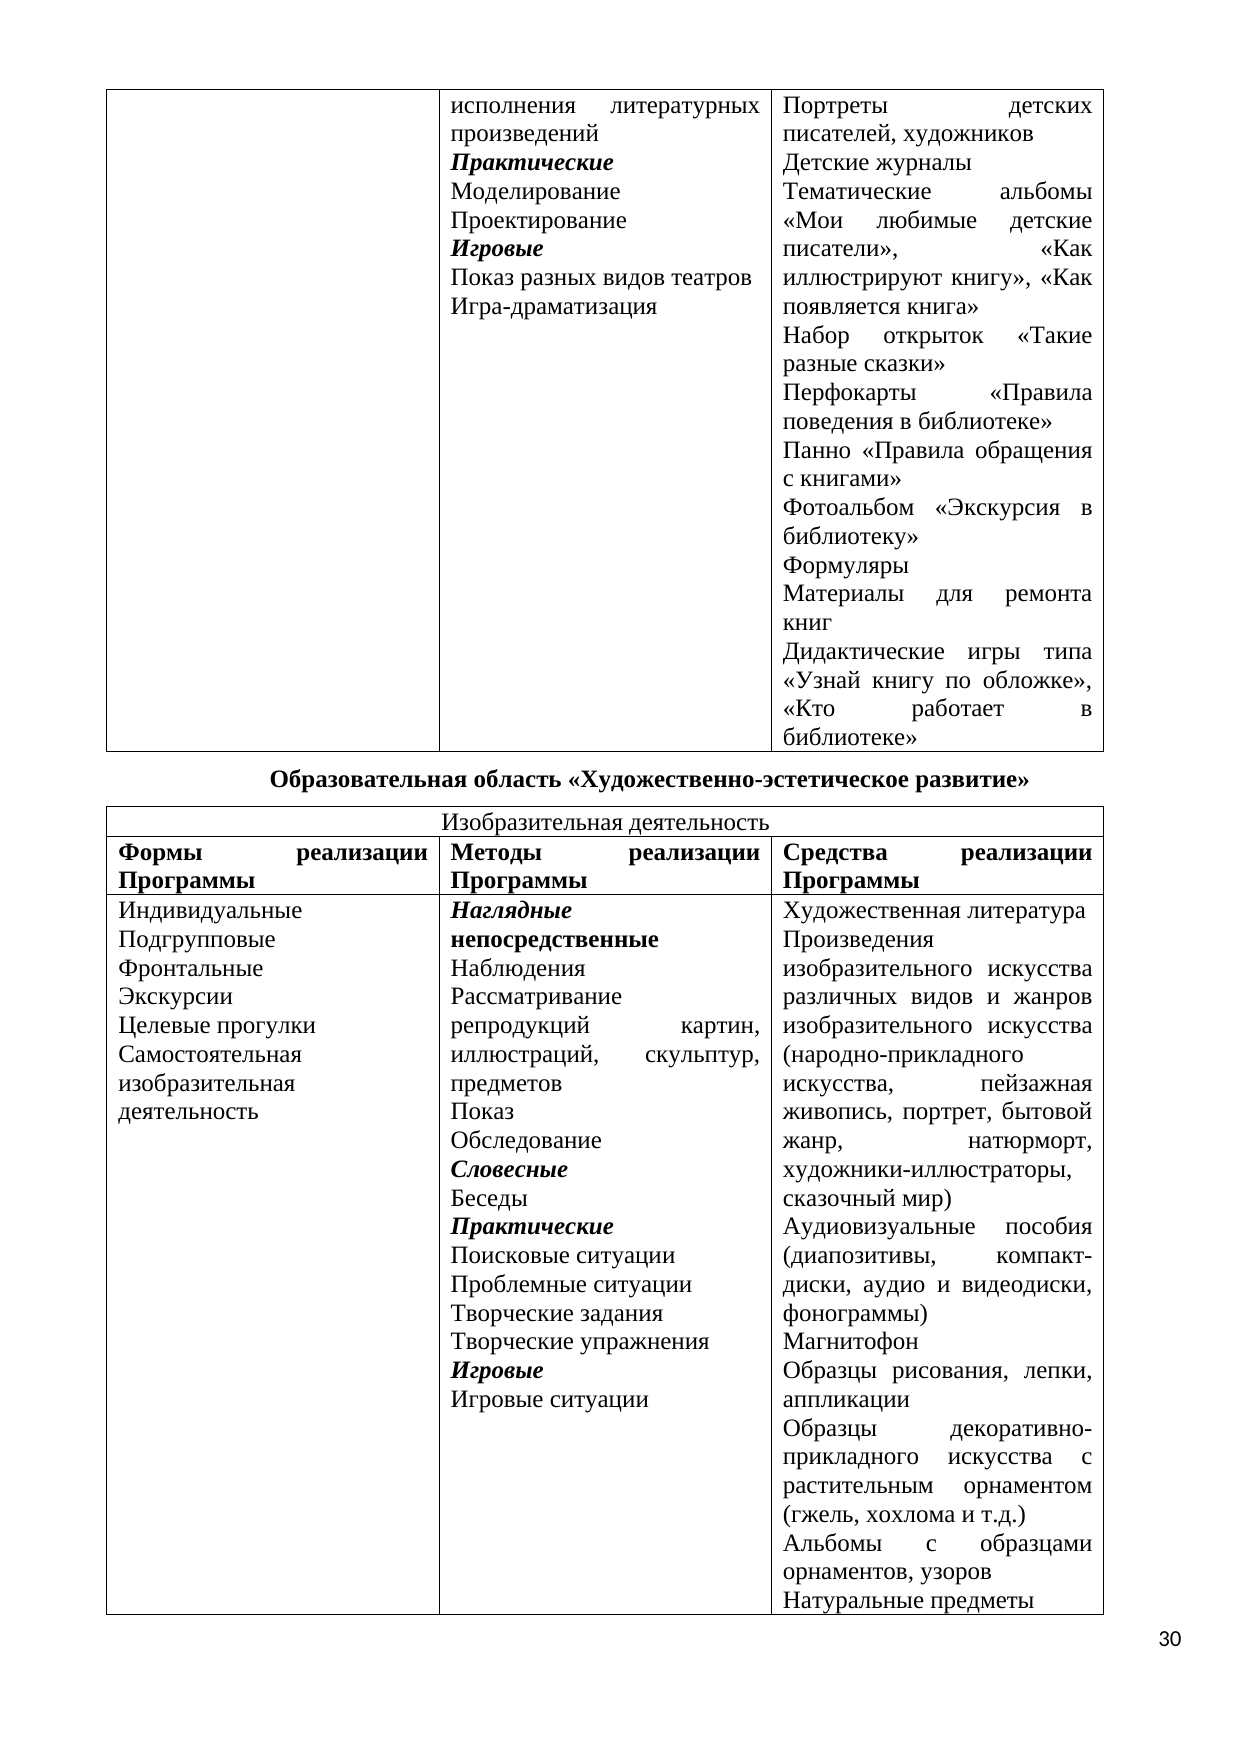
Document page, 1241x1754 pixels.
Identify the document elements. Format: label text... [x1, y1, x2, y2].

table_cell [107, 90, 439, 751]
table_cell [440, 895, 771, 1614]
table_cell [107, 895, 439, 1614]
table_cell Методы реализации Программы [440, 837, 771, 894]
table_cell Средства реализации Программы [772, 837, 1103, 894]
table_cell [440, 90, 771, 751]
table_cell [772, 90, 1103, 751]
text Образовательная область «Художественно-эстетическое развитие» [118, 764, 1181, 793]
table_header Изобразительная деятельность [107, 807, 1103, 836]
table_cell Формы реализации Программы [107, 837, 439, 894]
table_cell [772, 895, 1103, 1614]
